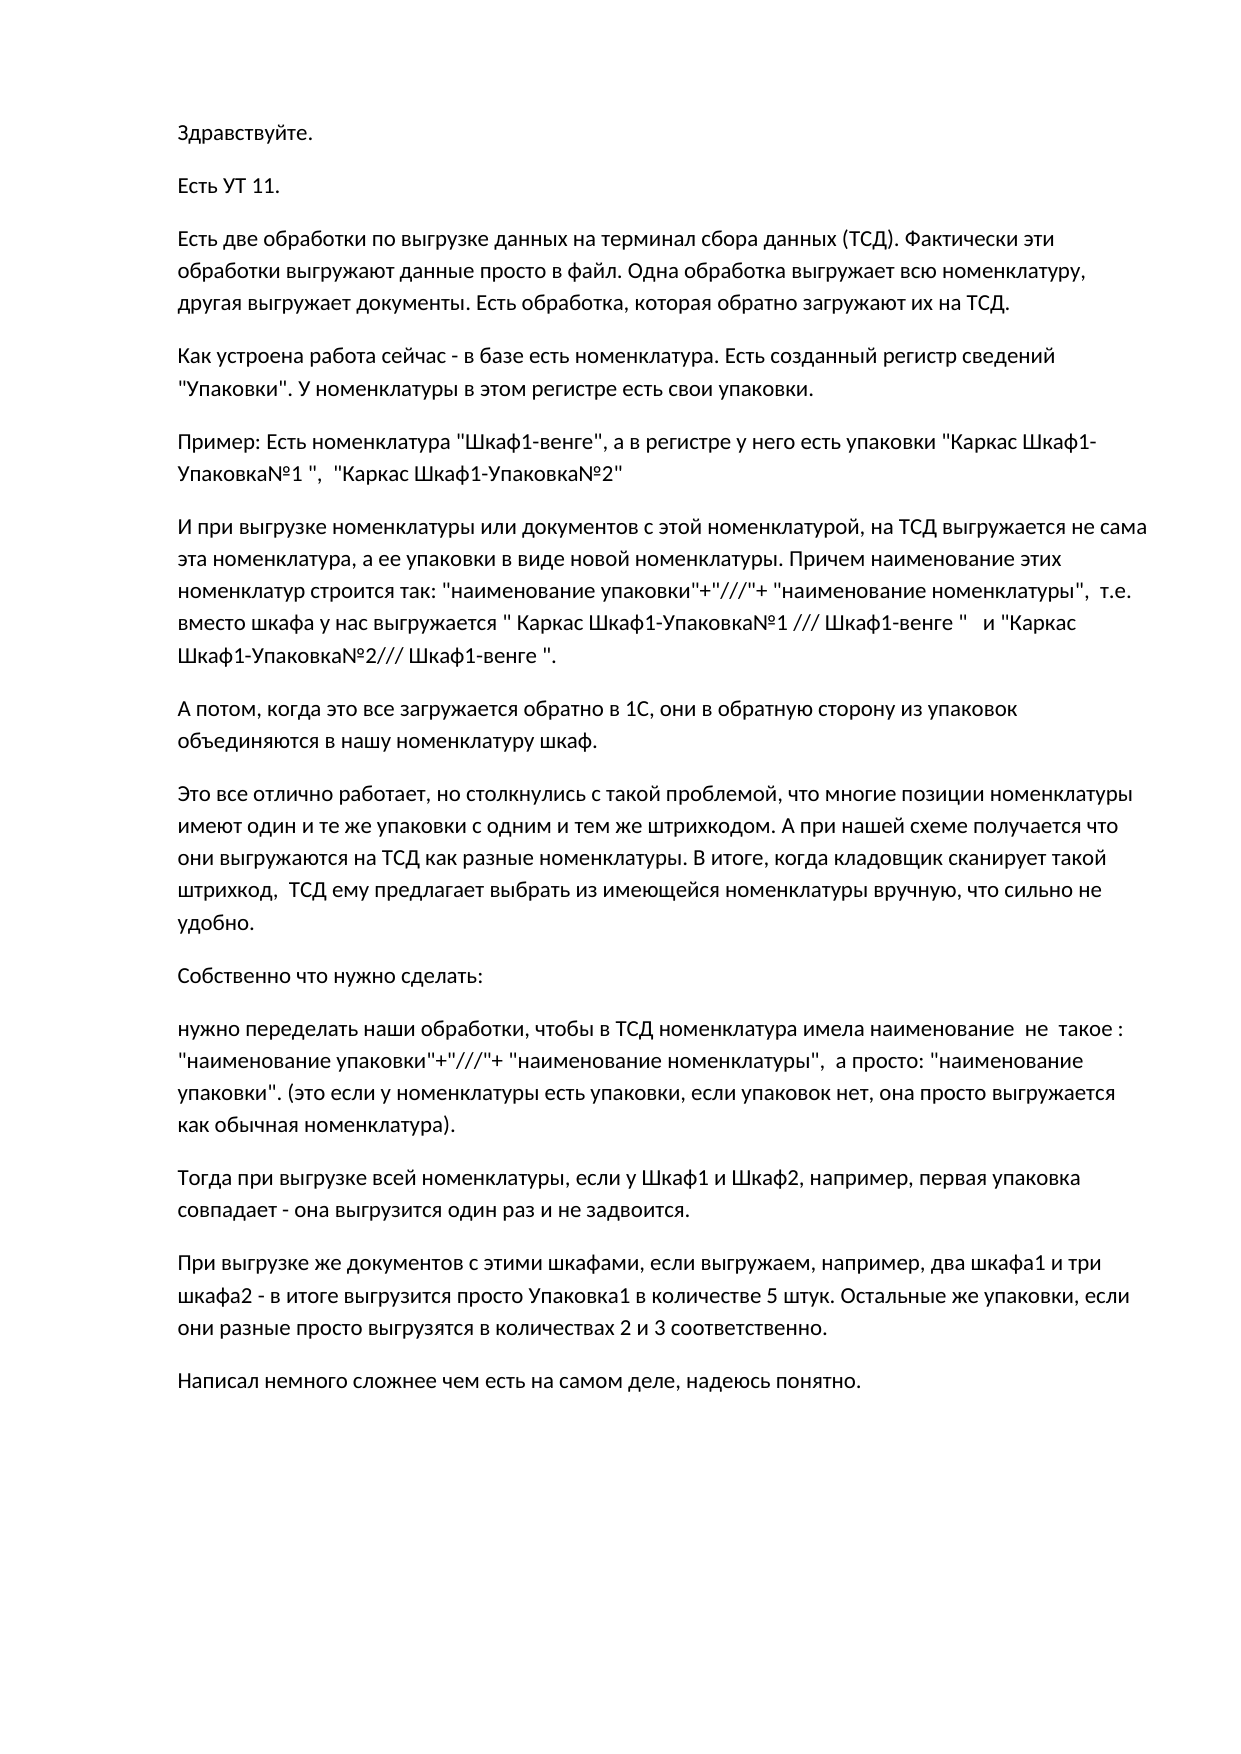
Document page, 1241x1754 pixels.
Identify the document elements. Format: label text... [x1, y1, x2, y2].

text Это все отлично работает, но столкнулись с такой проблемой, что многие позиции номенклатуры имеют один и те же упаковки с одним и тем же штрихкодом. А при нашей схеме получается что они выгружаются на ТСД как разные номенклатуры. В итоге, когда кладовщик сканирует такой штрихкод, ТСД ему предлагает выбрать из имеющейся номенклатуры вручную, что сильно не удобно. [177, 779, 1152, 936]
text Есть УТ 11. [177, 171, 1152, 199]
text Есть две обработки по выгрузке данных на терминал сбора данных (ТСД). Фактически эти обработки выгружают данные просто в файл. Одна обработка выгружает всю номенклатуру, другая выгружает документы. Есть обработка, которая обратно загружают их на ТСД. [177, 224, 1152, 317]
text А потом, когда это все загружается обратно в 1С, они в обратную сторону из упаковок объединяются в нашу номенклатуру шкаф. [177, 694, 1152, 754]
text Написал немного сложнее чем есть на самом деле, надеюсь понятно. [177, 1366, 1152, 1394]
text При выгрузке же документов с этими шкафами, если выгружаем, например, два шкафа1 и три шкафа2 - в итоге выгрузится просто Упаковка1 в количестве 5 штук. Остальные же упаковки, если они разные просто выгрузятся в количествах 2 и 3 соответственно. [177, 1248, 1152, 1341]
text Тогда при выгрузке всей номенклатуры, если у Шкаф1 и Шкаф2, например, первая упаковка совпадает - она выгрузится один раз и не задвоится. [177, 1163, 1152, 1223]
text нужно переделать наши обработки, чтобы в ТСД номенклатура имела наименование не такое : "наименование упаковки"+"///"+ "наименование номенклатуры", а просто: "наименование упаковки". (это если у номенклатуры есть упаковки, если упаковок нет, она просто выгружается как обычная номенклатура). [177, 1014, 1152, 1138]
text Пример: Есть номенклатура "Шкаф1-венге", а в регистре у него есть упаковки "Каркас Шкаф1-Упаковка№1 ", "Каркас Шкаф1-Упаковка№2" [177, 427, 1152, 487]
text Как устроена работа сейчас - в базе есть номенклатура. Есть созданный регистр сведений "Упаковки". У номенклатуры в этом регистре есть свои упаковки. [177, 342, 1152, 402]
text Здравствуйте. [177, 118, 1152, 146]
text И при выгрузке номенклатуры или документов с этой номенклатурой, на ТСД выгружается не сама эта номенклатура, а ее упаковки в виде новой номенклатуры. Причем наименование этих номенклатур строится так: "наименование упаковки"+"///"+ "наименование номенклатуры", т.е. вместо шкафа у нас выгружается " Каркас Шкаф1-Упаковка№1 /// Шкаф1-венге " и "Каркас Шкаф1-Упаковка№2/// Шкаф1-венге ". [177, 512, 1152, 669]
text Собственно что нужно сделать: [177, 961, 1152, 989]
